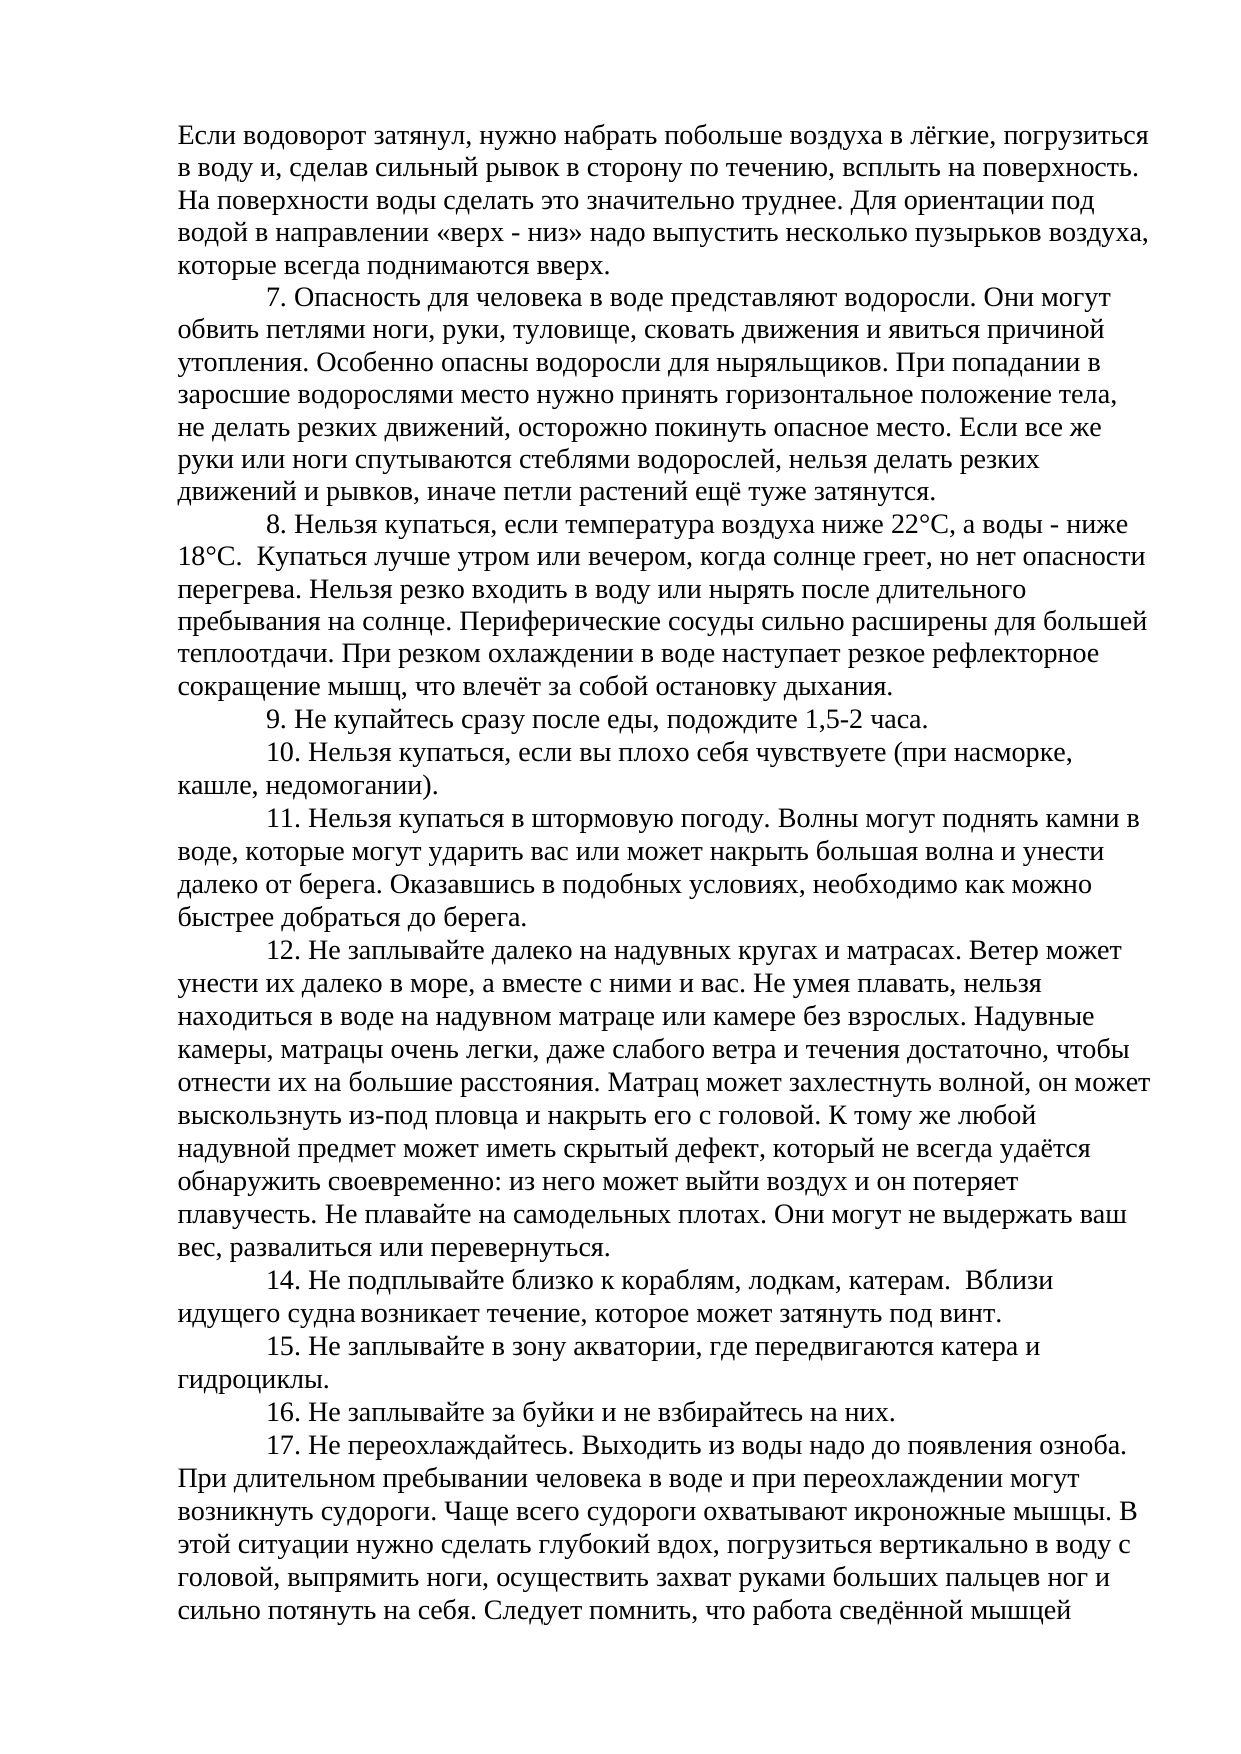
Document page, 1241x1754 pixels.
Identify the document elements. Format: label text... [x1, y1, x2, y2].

text 7. Опасность для человека в воде представляют водоросли. Они могут обвить петлями ноги, руки, туловище, сковать движения и явиться причиной утопления. Особенно опасны водоросли для ныряльщиков. При попадании в заросшие водорослями место нужно принять горизонтальное положение тела, не делать резких движений, осторожно покинуть опасное место. Если все же руки или ноги спутываются стеблями водорослей, нельзя делать резких движений и рывков, иначе петли растений ещё туже затянутся. [177, 280, 1152, 507]
text 14. Не подплывайте близко к кораблям, лодкам, катерам. Вблизи идущего судна возникает течение, которое может затянуть под винт. [177, 1263, 1152, 1329]
text 11. Нельзя купаться в штормовую погоду. Волны могут поднять камни в воде, которые могут ударить вас или может накрыть большая волна и унести далеко от берега. Оказавшись в подобных условиях, необходимо как можно быстрее добраться до берега. [177, 800, 1152, 932]
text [177, 118, 1152, 280]
text 12. Не заплывайте далеко на надувных кругах и матрасах. Ветер может унести их далеко в море, а вместе с ними и вас. Не умея плавать, нельзя находиться в воде на надувном матраце или камере без взрослых. Надувные камеры, матрацы очень легки, даже слабого ветра и течения достаточно, чтобы отнести их на большие расстояния. Матрац может захлестнуть волной, он может выскользнуть из-под пловца и накрыть его с головой. К тому же любой надувной предмет может иметь скрытый дефект, который не всегда удаётся обнаружить своевременно: из него может выйти воздух и он потеряет плавучесть. Не плавайте на самодельных плотах. Они могут не выдержать ваш вес, развалиться или перевернуться. [177, 932, 1152, 1263]
text 16. Не заплывайте за буйки и не взбирайтесь на них. [177, 1395, 1152, 1428]
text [177, 1428, 1152, 1626]
text 8. Нельзя купаться, если температура воздуха ниже 22°С, а воды - ниже 18°С. Купаться лучше утром или вечером, когда солнце греет, но нет опасности перегрева. Нельзя резко входить в воду или нырять после длительного пребывания на солнце. Периферические сосуды сильно расширены для большей теплоотдачи. При резком охлаждении в воде наступает резкое рефлекторное сокращение мышц, что влечёт за собой остановку дыхания. [177, 507, 1152, 701]
text 9. Не купайтесь сразу после еды, подождите 1,5-2 часа. [177, 701, 1152, 734]
text 10. Нельзя купаться, если вы плохо себя чувствуете (при насморке, кашле, недомогании). [177, 734, 1152, 800]
text 15. Не заплывайте в зону акватории, где передвигаются катера и гидроциклы. [177, 1329, 1152, 1395]
